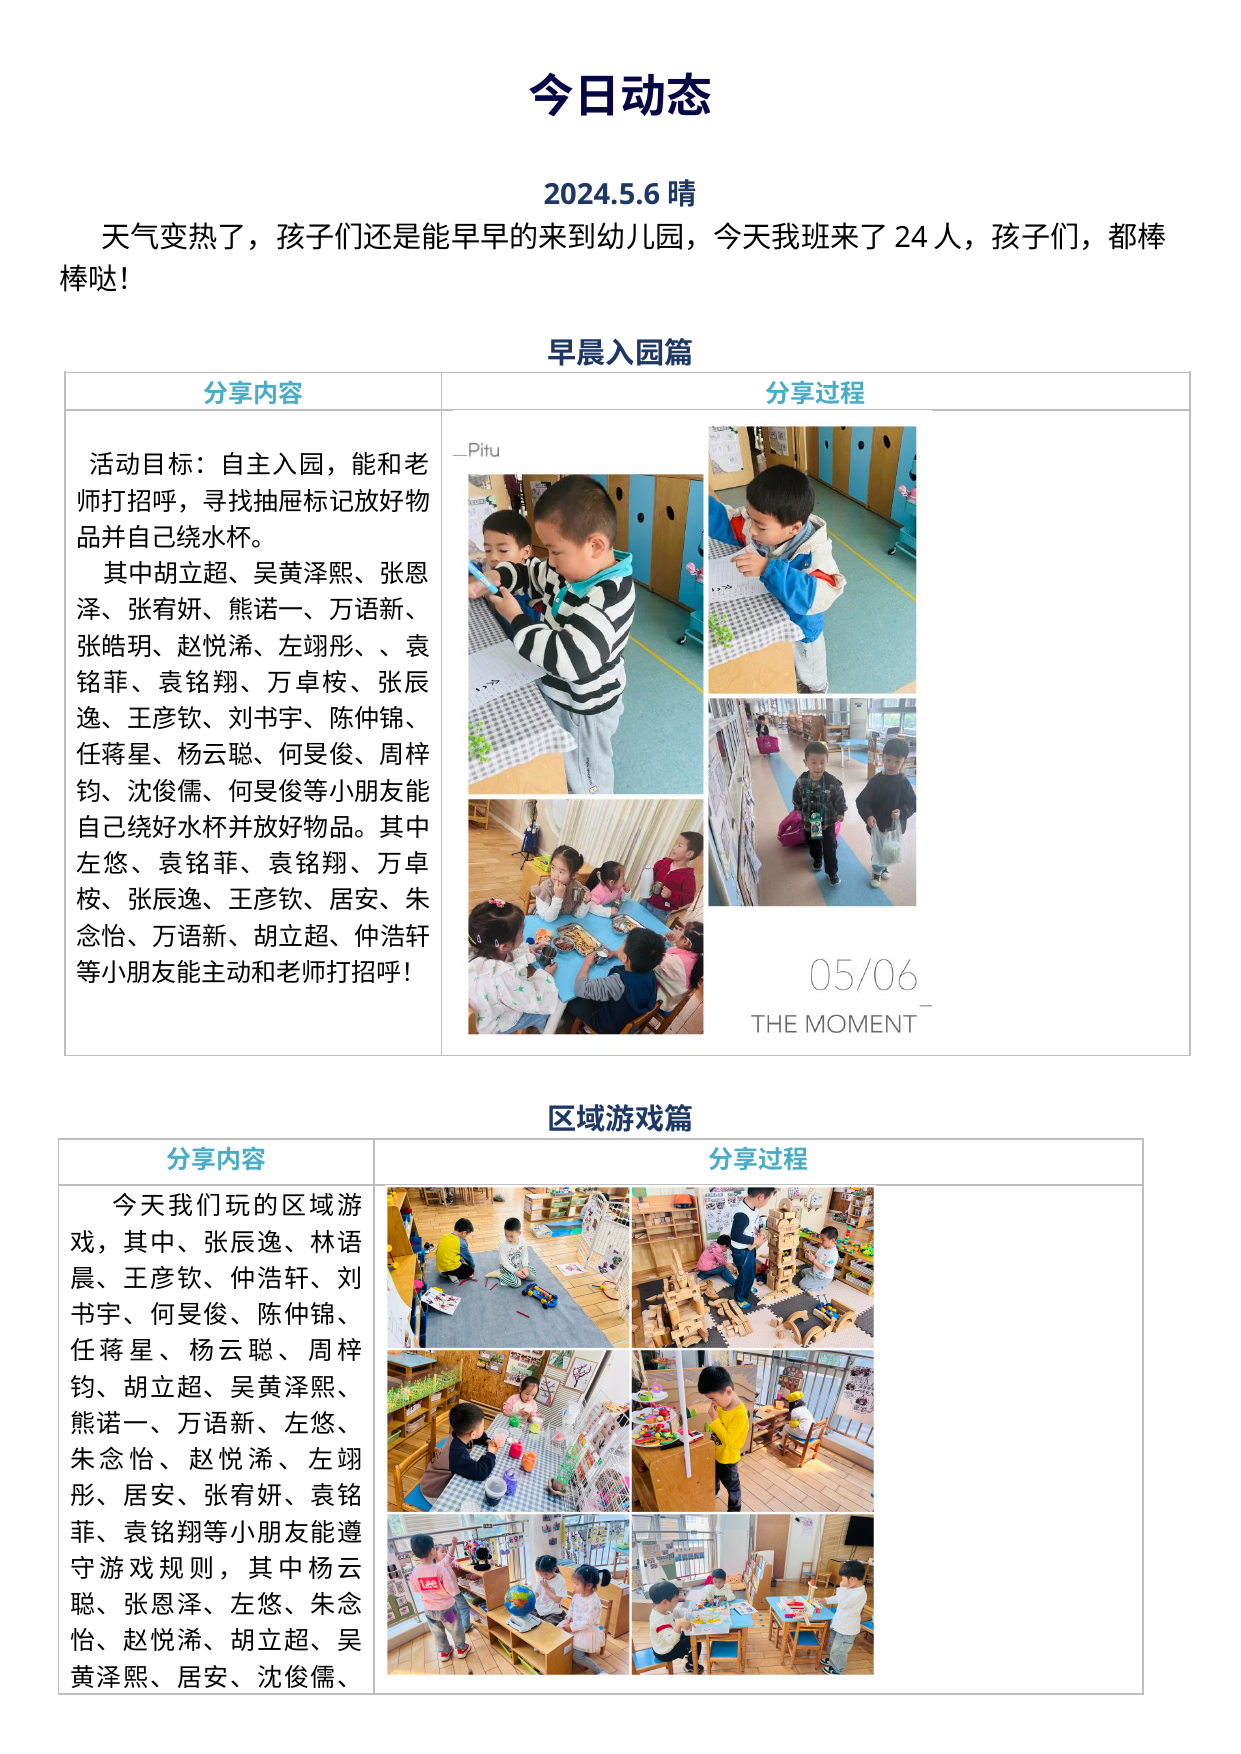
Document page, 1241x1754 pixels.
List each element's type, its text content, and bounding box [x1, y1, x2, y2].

text 2024.5.6 晴 [59, 171, 1181, 213]
table_cell [375, 1186, 1142, 1693]
text 早晨入园篇 [59, 329, 1181, 371]
table_header 分享过程 [375, 1140, 1142, 1184]
table_cell [442, 411, 1189, 1054]
picture [452, 410, 932, 1050]
text 区域游戏篇 [59, 1096, 1181, 1138]
table_cell 活动目标：自主入园，能和老师打招呼，寻找抽屉标记放好物品并自己绕水杯。 其中胡立超、吴黄泽熙、张恩泽、张宥妍、熊诺一、万语新、张皓玥、赵悦浠、左翊彤、、袁铭菲、袁铭翔、万卓桉、张辰逸、王彦钦、刘书宇、陈仲锦、任蒋星、杨云聪、何旻俊、周梓钧、沈俊儒、何旻俊等小朋友能自己绕好水杯并放好物品。其中左悠、袁铭菲、袁铭翔、万卓桉、张辰逸、王彦钦、居安、朱念怡、万语新、胡立超、仲浩轩等小朋友能主动和老师打招呼！ [66, 411, 441, 1054]
text 今日动态 [59, 59, 1181, 125]
table_header 分享内容 [59, 1140, 373, 1184]
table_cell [59, 1186, 373, 1693]
table_header 分享内容 [66, 373, 441, 409]
text 天气变热了，孩子们还是能早早的来到幼儿园，今天我班来了24人，孩子们，都棒棒哒！ [59, 213, 1181, 298]
picture [385, 1185, 876, 1677]
table_header 分享过程 [442, 373, 1189, 409]
